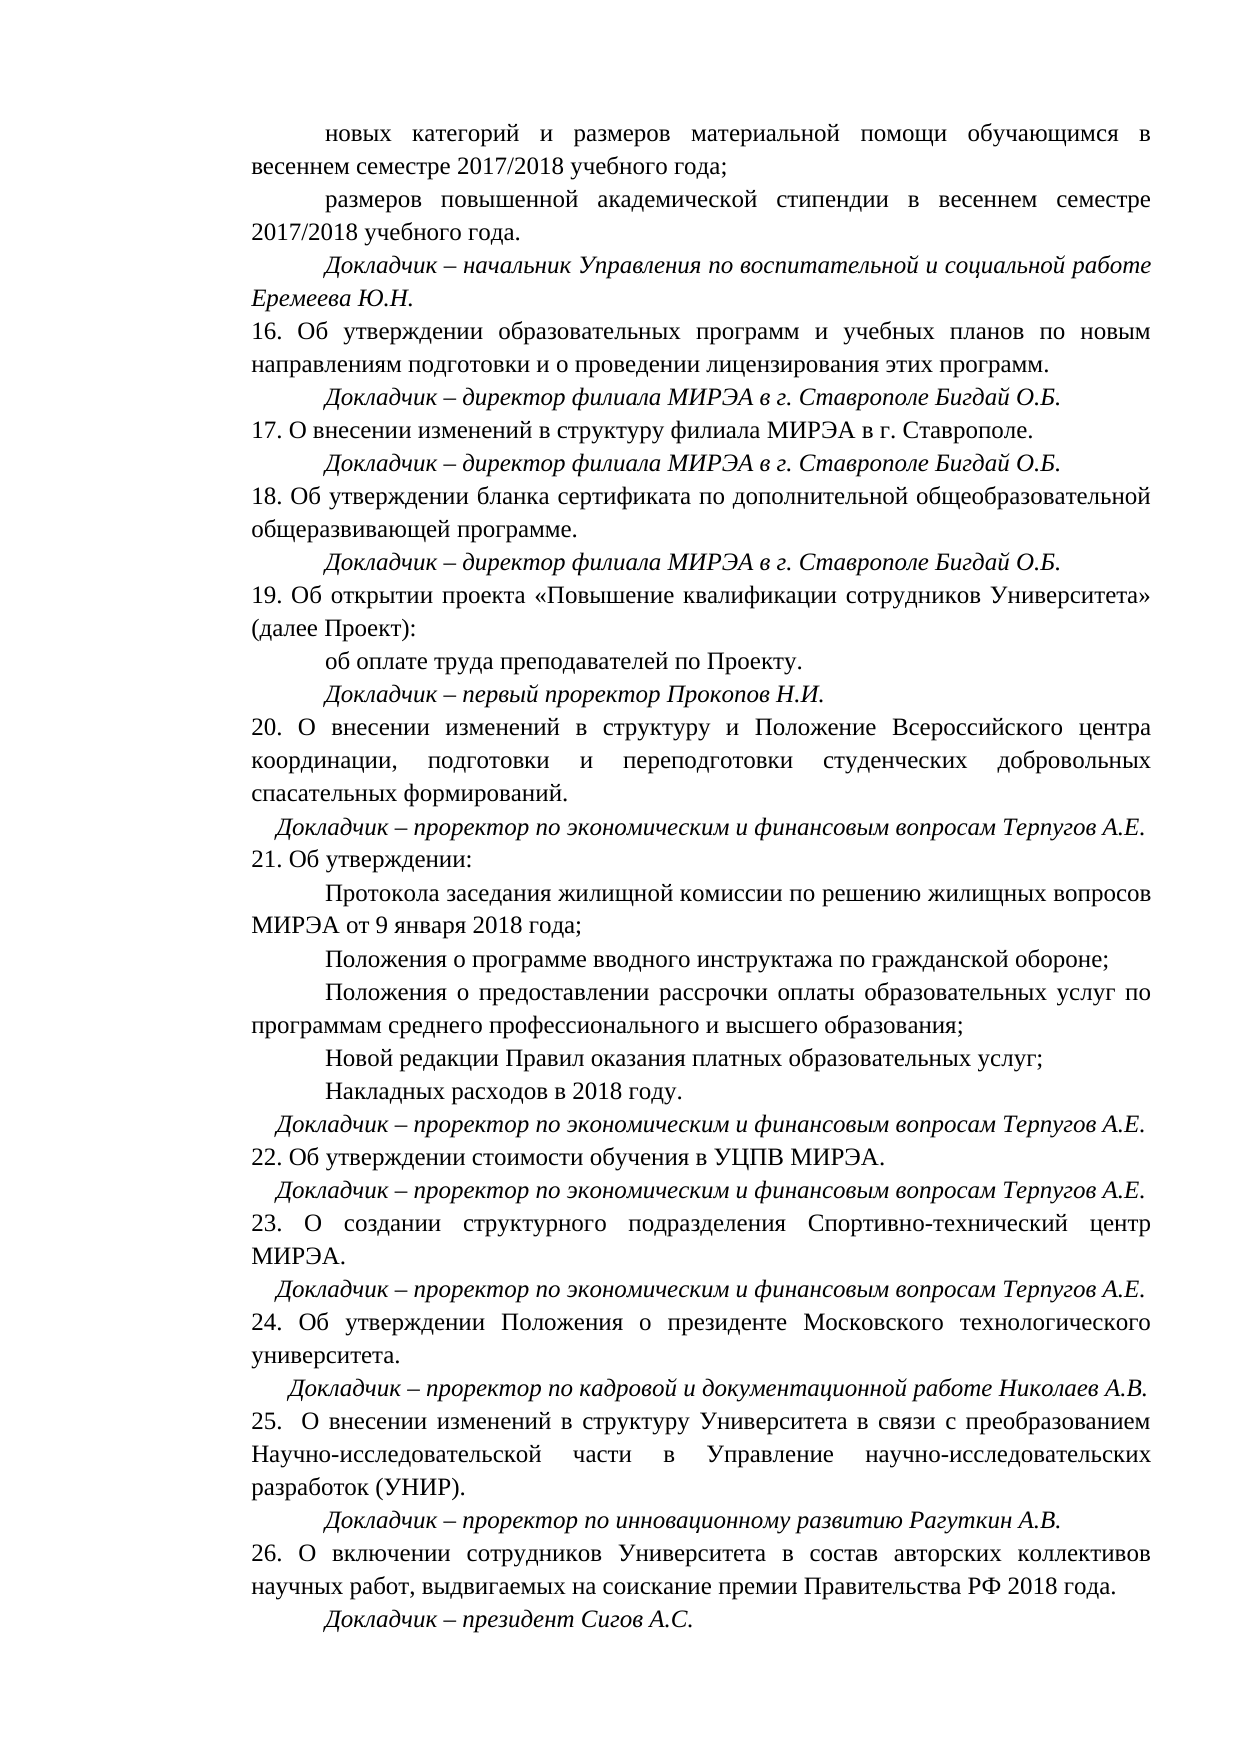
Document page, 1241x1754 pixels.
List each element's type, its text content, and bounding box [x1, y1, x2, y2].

text 16. Об утверждении образовательных программ и учебных планов по новым направлениям подготовки и о проведении лицензирования этих программ. [251, 316, 1152, 378]
text Докладчик – первый проректор Прокопов Н.И. [251, 679, 1152, 708]
text Докладчик – директор филиала МИРЭА в г. Ставрополе Бигдай О.Б. [251, 547, 1152, 576]
text Докладчик – директор филиала МИРЭА в г. Ставрополе Бигдай О.Б. [251, 382, 1152, 411]
text 21. Об утверждении: [251, 844, 1152, 873]
text Положения о предоставлении рассрочки оплаты образовательных услуг по программам среднего профессионального и высшего образования; [251, 977, 1152, 1038]
text Докладчик – проректор по экономическим и финансовым вопросам Терпугов А.Е. [251, 1175, 1152, 1203]
text Докладчик – проректор по кадровой и документационной работе Николаев А.В. [251, 1373, 1152, 1402]
text Докладчик – директор филиала МИРЭА в г. Ставрополе Бигдай О.Б. [251, 448, 1152, 477]
text 18. Об утверждении бланка сертификата по дополнительной общеобразовательной общеразвивающей программе. [251, 481, 1152, 543]
text Накладных расходов в 2018 году. [251, 1076, 1152, 1104]
text 17. О внесении изменений в структуру филиала МИРЭА в г. Ставрополе. [251, 415, 1152, 444]
text Положения о программе вводного инструктажа по гражданской обороне; [251, 944, 1152, 972]
text новых категорий и размеров материальной помощи обучающимся в весеннем семестре 2017/2018 учебного года; [251, 118, 1152, 180]
text Докладчик – проректор по экономическим и финансовым вопросам Терпугов А.Е. [251, 1274, 1152, 1303]
text Новой редакции Правил оказания платных образовательных услуг; [251, 1043, 1152, 1071]
text 20. О внесении изменений в структуру и Положение Всероссийского центра координации, подготовки и переподготовки студенческих добровольных спасательных формирований. [251, 712, 1152, 807]
text об оплате труда преподавателей по Проекту. [251, 646, 1152, 675]
text Докладчик – начальник Управления по воспитательной и социальной работе Еремеева Ю.Н. [251, 250, 1152, 312]
text 19. Об открытии проекта «Повышение квалификации сотрудников Университета» (далее Проект): [251, 580, 1152, 642]
text Докладчик – проректор по инновационному развитию Рагуткин А.В. [251, 1505, 1152, 1534]
text 23. О создании структурного подразделения Спортивно-технический центр МИРЭА. [251, 1208, 1152, 1269]
text 24. Об утверждении Положения о президенте Московского технологического университета. [251, 1307, 1152, 1369]
text 26. О включении сотрудников Университета в состав авторских коллективов научных работ, выдвигаемых на соискание премии Правительства РФ 2018 года. [251, 1538, 1152, 1600]
text Докладчик – проректор по экономическим и финансовым вопросам Терпугов А.Е. [251, 812, 1152, 840]
text размеров повышенной академической стипендии в весеннем семестре 2017/2018 учебного года. [251, 184, 1152, 246]
text Докладчик – проректор по экономическим и финансовым вопросам Терпугов А.Е. [251, 1109, 1152, 1137]
text Докладчик – президент Сигов А.С. [251, 1604, 1152, 1633]
text Протокола заседания жилищной комиссии по решению жилищных вопросов МИРЭА от 9 января 2018 года; [251, 878, 1152, 939]
text 25. О внесении изменений в структуру Университета в связи с преобразованием Научно-исследовательской части в Управление научно-исследовательских разработок (УНИР). [251, 1406, 1152, 1501]
text 22. Об утверждении стоимости обучения в УЦПВ МИРЭА. [251, 1142, 1152, 1171]
